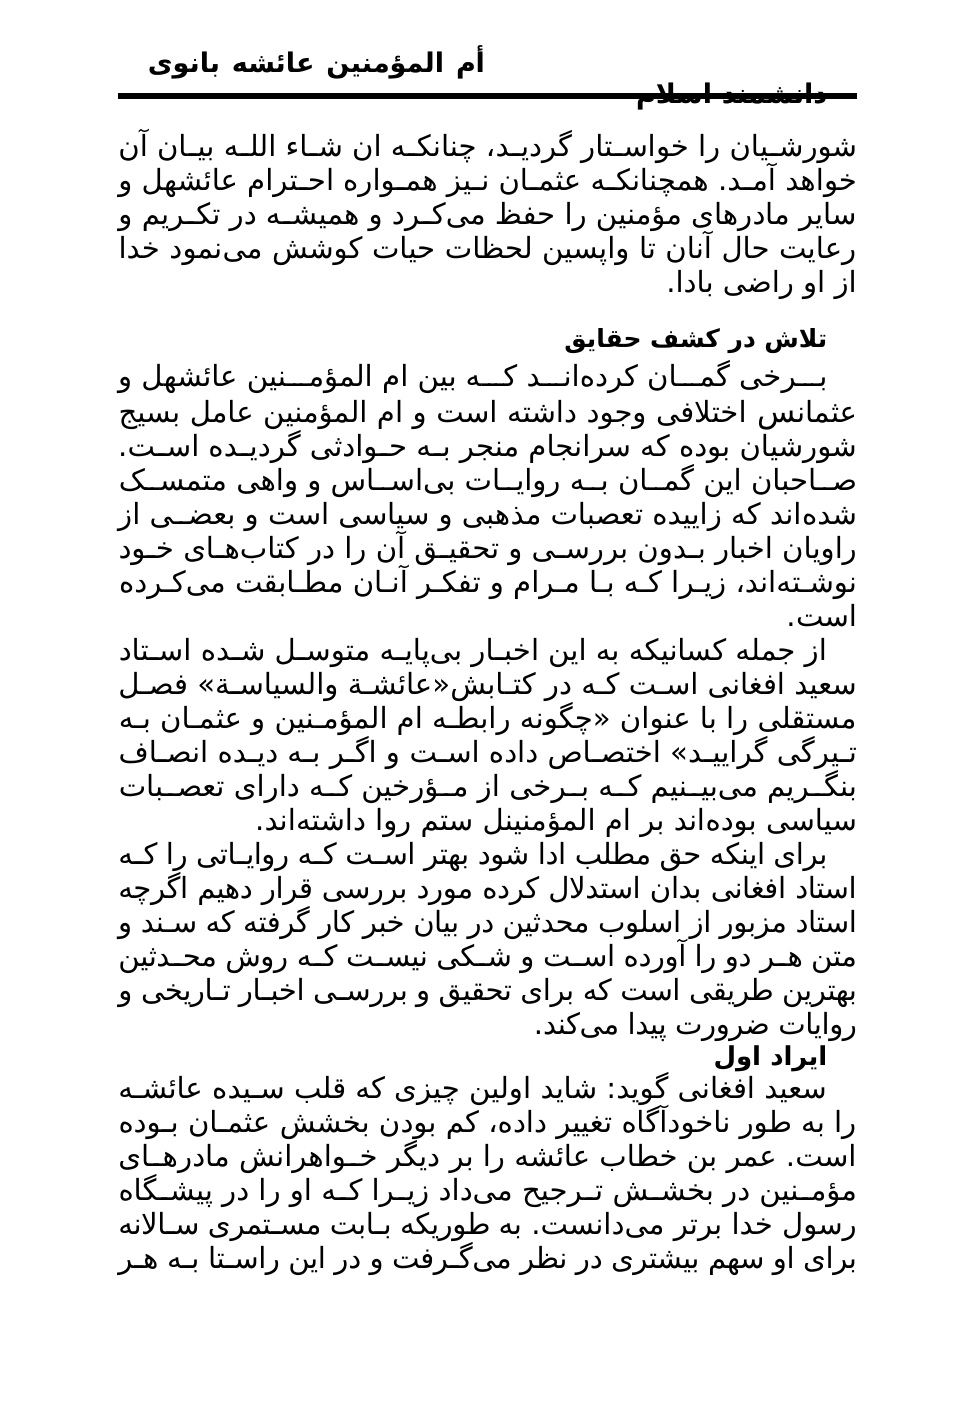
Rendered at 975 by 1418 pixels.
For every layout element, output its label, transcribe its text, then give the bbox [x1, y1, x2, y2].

text از جمله کسانیکه به این اخبار بی‌پایه متوسل شده استاد سعید افغانی است که در کتابش«عائشة والسیاسة» فصل مستقلی را با عنوان «چگونه رابطه ام المؤمنین و عثمان به تیرگی گرایید» اختصاص داده است و اگر به دیده انصاف بنگریم می‌بینیم که برخی از مؤرخین که دارای تعصبات سیاسی بوده‌اند بر ام المؤمنینل ستم روا داشته‌اند. [118, 633, 857, 837]
text برخی گمان کرده‌اند که بین ام المؤمنین عائشهل و عثمانس اختلافی وجود داشته است و ام المؤمنین عامل بسیج شورشیان بوده که سرانجام منجر به حوادثی گردیده است. صاحبان این گمان به روایات بی‌اساس و واهی متمسک شده‌اند که زاییده تعصبات مذهبی و سیاسی است و بعضی از راویان اخبار بدون بررسی و تحقیق آن را در کتاب‌های خود نوشته‌اند، زیرا که با مرام و تفکر آنان مطابقت می‌کرده است. [118, 359, 857, 633]
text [118, 1071, 857, 1275]
text ایراد اول [118, 1041, 857, 1071]
text تلاش در کشف حقایق [118, 324, 827, 353]
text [118, 129, 857, 299]
text برای اینکه حق مطلب ادا شود بهتر است که روایاتی را که استاد افغانی بدان استدلال کرده مورد بررسی قرار دهیم اگرچه استاد مزبور از اسلوب محدثین در بیان خبر کار گرفته که سند و متن هر دو را آورده است و شکی نیست که روش محدثین بهترین طریقی است که برای تحقیق و بررسی اخبار تاریخی و روایات ضرورت پیدا می‌کند. [118, 837, 857, 1041]
